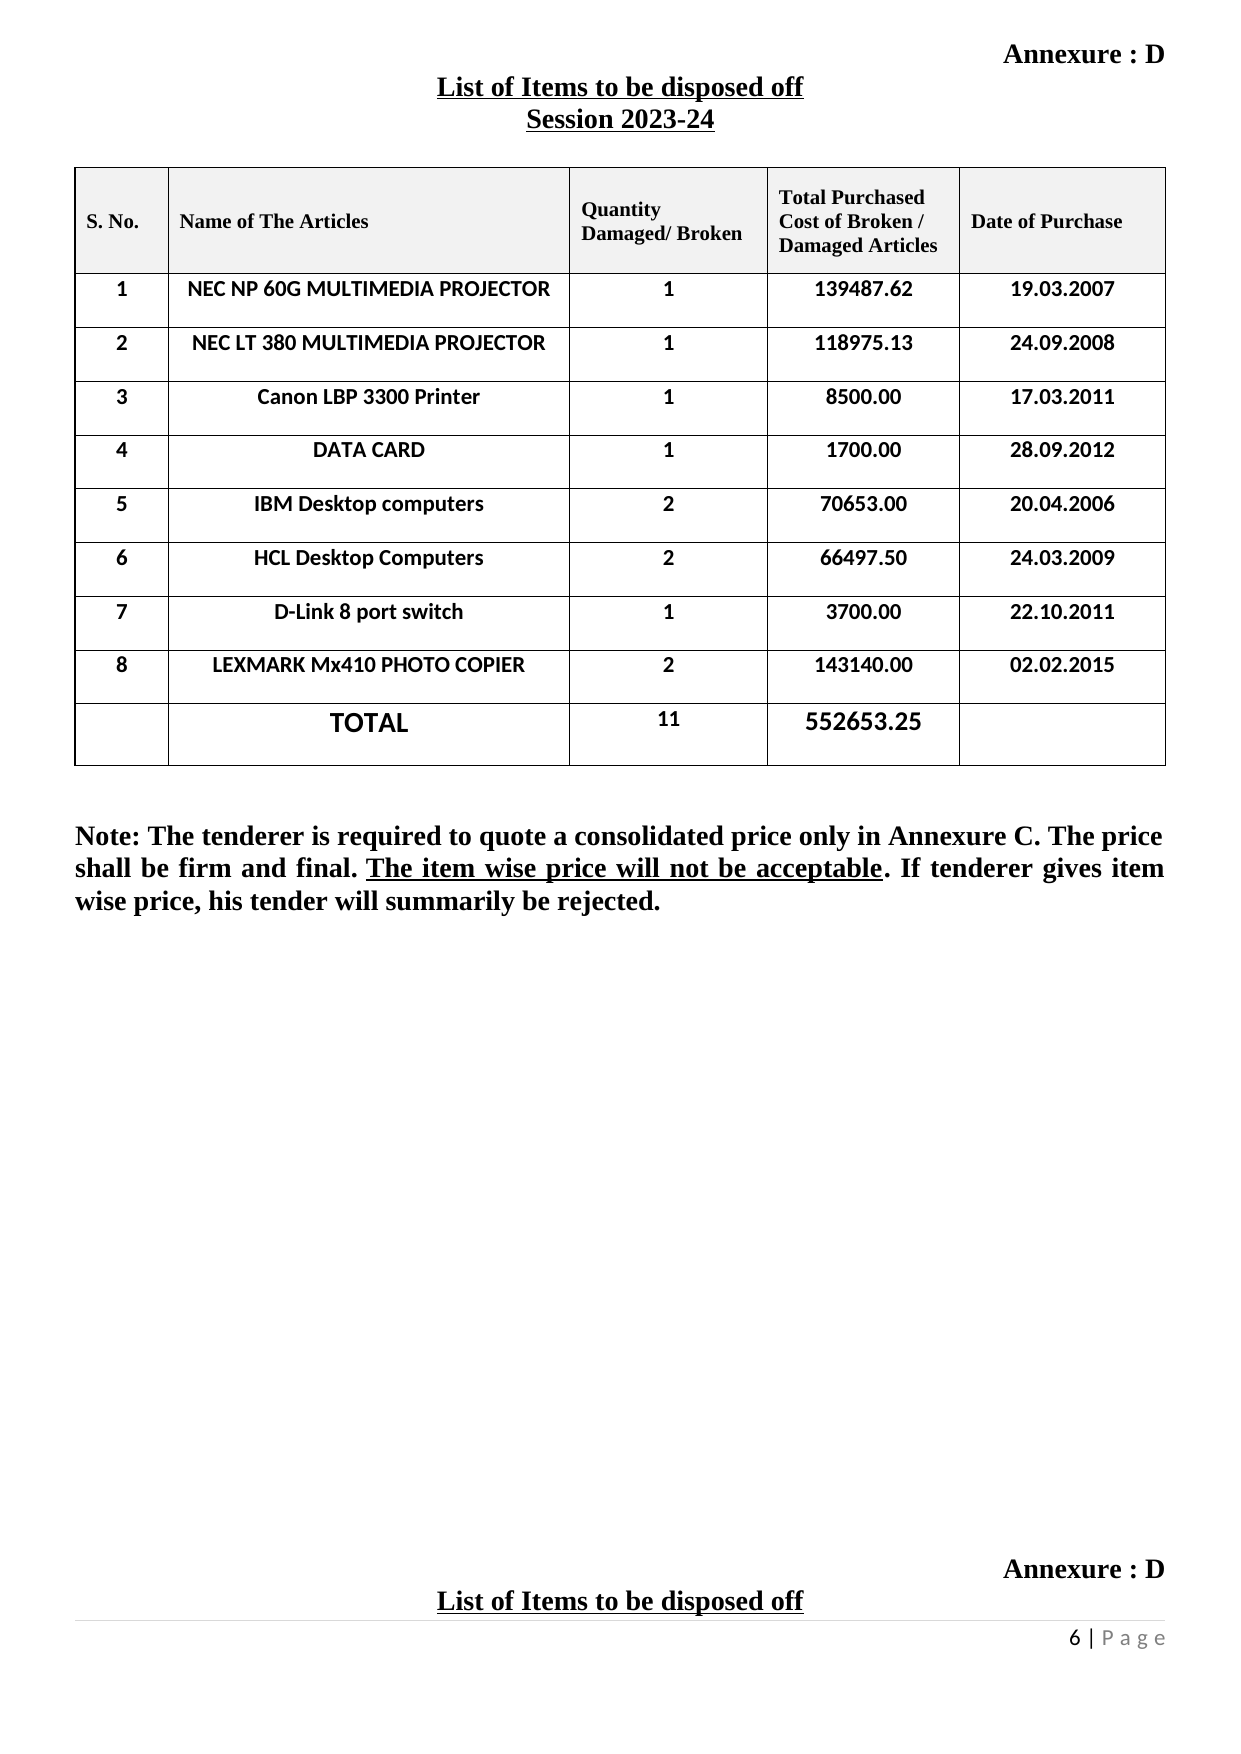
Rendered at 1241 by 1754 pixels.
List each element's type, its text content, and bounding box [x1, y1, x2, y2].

table_cell 28.09.2012 [960, 436, 1165, 488]
table_cell 1 [570, 597, 767, 649]
table_cell TOTAL [169, 704, 569, 765]
table_cell HCL Desktop Computers [169, 543, 569, 596]
table_cell [76, 704, 168, 765]
table_cell 7 [76, 597, 168, 649]
table_cell 118975.13 [768, 328, 959, 381]
text List of Items to be disposed off [75, 70, 1165, 102]
text Note: The tenderer is required to quote a consolidated price only in Annexure C. The price shall be firm and final. The item wise price will not be acceptable. If tenderer gives item wise price, his tender will summarily be rejected. [75, 819, 1165, 916]
table_cell 2 [76, 328, 168, 381]
table_cell LEXMARK Mx410 PHOTO COPIER [169, 651, 569, 703]
table_cell 1 [570, 328, 767, 381]
table_cell 20.04.2006 [960, 489, 1165, 542]
table_cell IBM Desktop computers [169, 489, 569, 542]
text List of Items to be disposed off [75, 1584, 1165, 1617]
table_cell 6 [76, 543, 168, 596]
table_cell NEC LT 380 MULTIMEDIA PROJECTOR [169, 328, 569, 381]
table_cell 8 [76, 651, 168, 703]
table_cell 24.03.2009 [960, 543, 1165, 596]
text Annexure : D [75, 37, 1165, 70]
table_cell DATA CARD [169, 436, 569, 488]
table_cell 5 [76, 489, 168, 542]
table_cell 22.10.2011 [960, 597, 1165, 649]
table_cell 552653.25 [768, 704, 959, 765]
table_cell 1 [570, 382, 767, 434]
table_cell 1700.00 [768, 436, 959, 488]
table_cell 3700.00 [768, 597, 959, 649]
table_cell 11 [570, 704, 767, 765]
table_cell 02.02.2015 [960, 651, 1165, 703]
table_header Total Purchased Cost of Broken / Damaged Articles [768, 168, 959, 273]
text Session 2023-24 [75, 102, 1165, 135]
table_cell 2 [570, 543, 767, 596]
table_header S. No. [76, 168, 168, 273]
text Annexure : D [75, 1552, 1165, 1584]
table_cell 1 [570, 274, 767, 327]
table_cell [960, 704, 1165, 765]
table_cell 1 [76, 274, 168, 327]
table_cell 2 [570, 489, 767, 542]
table_header Name of The Articles [169, 168, 569, 273]
table_cell 3 [76, 382, 168, 434]
table_cell 8500.00 [768, 382, 959, 434]
table_cell Canon LBP 3300 Printer [169, 382, 569, 434]
table_cell 2 [570, 651, 767, 703]
table_cell 19.03.2007 [960, 274, 1165, 327]
table_header Quantity Damaged/ Broken [570, 168, 767, 273]
table_cell 70653.00 [768, 489, 959, 542]
table_cell 139487.62 [768, 274, 959, 327]
table_cell 17.03.2011 [960, 382, 1165, 434]
table_cell NEC NP 60G MULTIMEDIA PROJECTOR [169, 274, 569, 327]
table_cell D-Link 8 port switch [169, 597, 569, 649]
table_cell 66497.50 [768, 543, 959, 596]
table_cell 1 [570, 436, 767, 488]
table_cell 4 [76, 436, 168, 488]
table_header Date of Purchase [960, 168, 1165, 273]
table_cell 143140.00 [768, 651, 959, 703]
table_cell 24.09.2008 [960, 328, 1165, 381]
